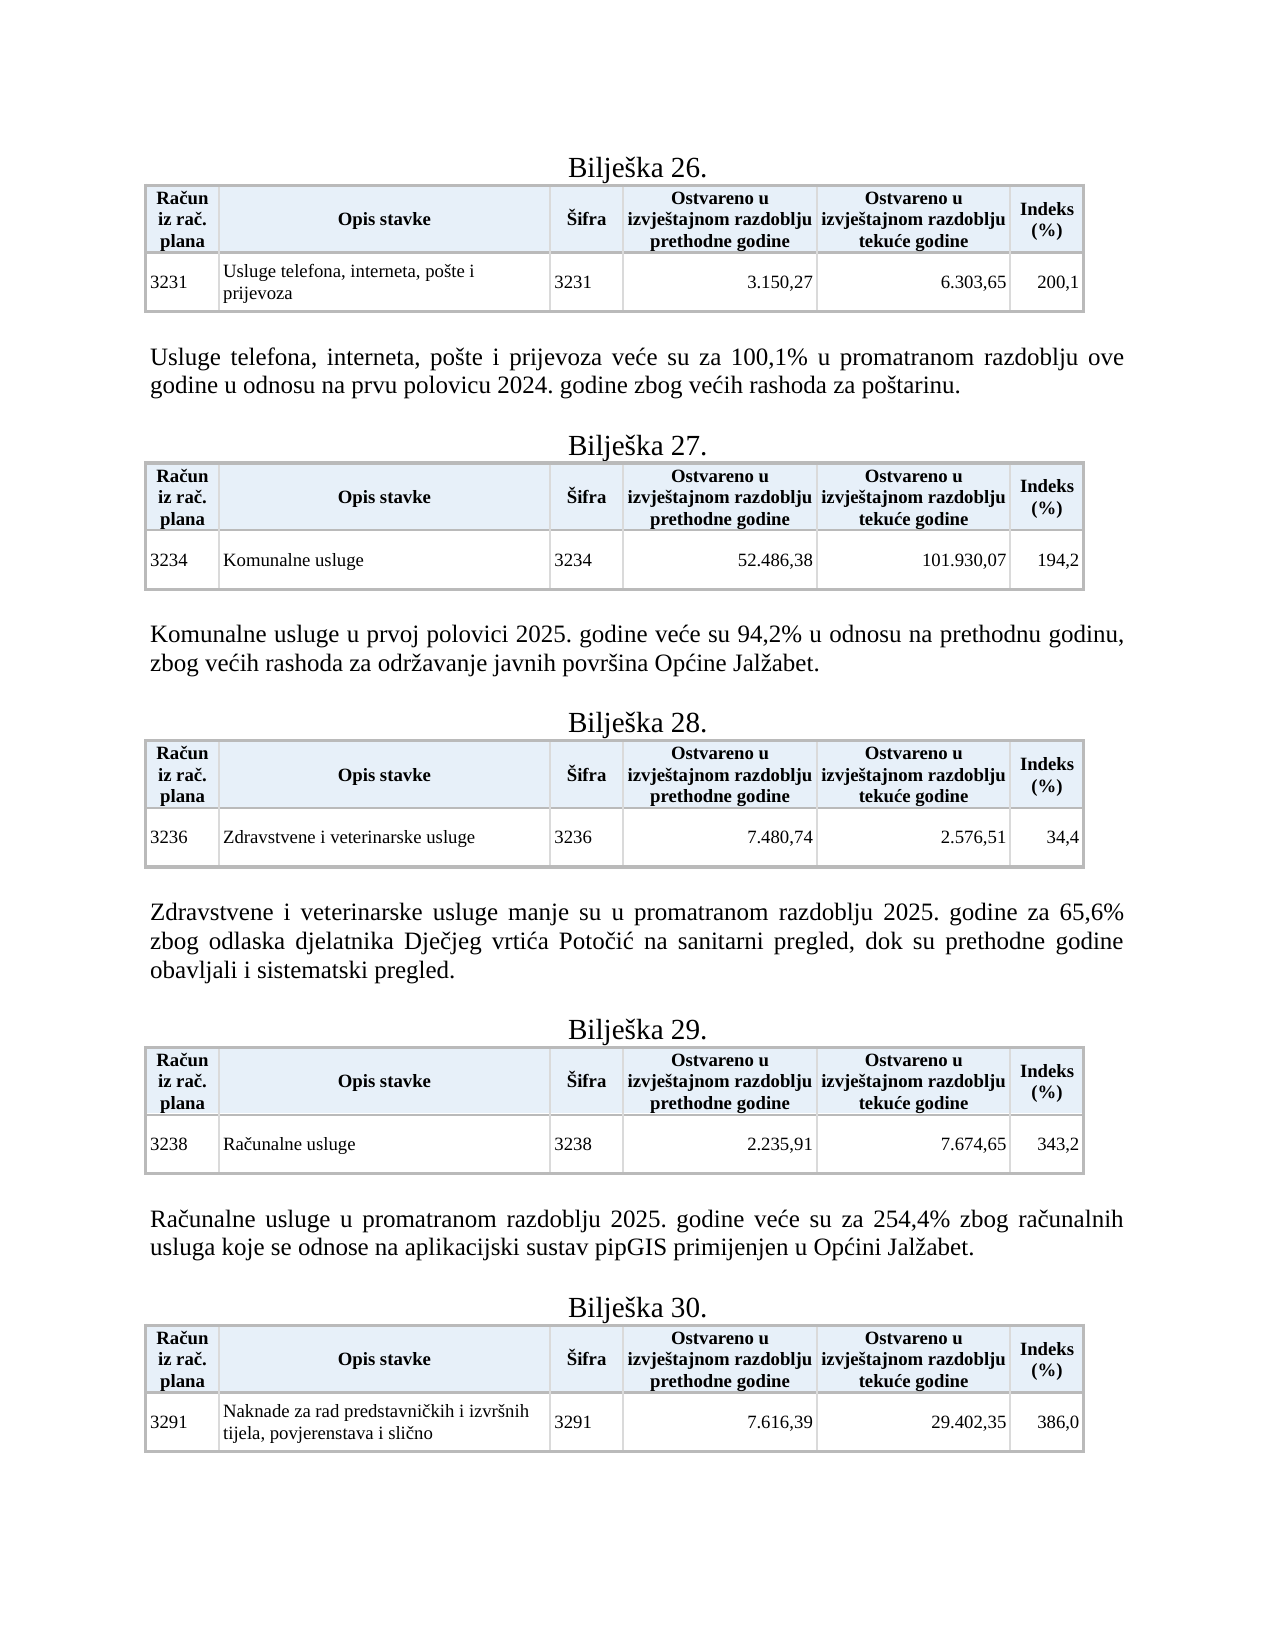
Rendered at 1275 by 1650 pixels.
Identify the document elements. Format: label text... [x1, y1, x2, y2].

table_header Ostvareno u izvještajnom razdoblju prethodne godine [624, 742, 816, 807]
table_cell 3231 [147, 254, 218, 310]
table_cell Komunalne usluge [220, 531, 549, 587]
table_cell 386,0 [1011, 1394, 1082, 1450]
table_header Opis stavke [220, 187, 549, 251]
table_header Opis stavke [220, 1327, 549, 1391]
table_header Ostvareno u izvještajnom razdoblju prethodne godine [624, 1327, 816, 1391]
table_cell 101.930,07 [818, 531, 1009, 587]
table_cell 29.402,35 [818, 1394, 1009, 1450]
table_cell 3238 [147, 1116, 218, 1172]
text Bilješka 27. [150, 428, 1125, 461]
table_header Ostvareno u izvještajnom razdoblju tekuće godine [818, 1049, 1009, 1113]
text Bilješka 26. [150, 150, 1125, 183]
table_cell Zdravstvene i veterinarske usluge [220, 809, 549, 865]
table_header Opis stavke [220, 742, 549, 807]
text Zdravstvene i veterinarske usluge manje su u promatranom razdoblju 2025. godine za 65,6% zbog odlaska djelatnika Dječjeg vrtića Potočić na sanitarni pregled, dok su prethodne godine obavljali i sistematski pregled. [150, 897, 1125, 983]
table_cell 2.576,51 [818, 809, 1009, 865]
table_cell Računalne usluge [220, 1116, 549, 1172]
table_header Račun iz rač. plana [147, 1327, 218, 1391]
table_header Ostvareno u izvještajnom razdoblju tekuće godine [818, 1327, 1009, 1391]
table_cell 3291 [551, 1394, 622, 1450]
table_header Indeks (%) [1011, 742, 1082, 807]
table_header Indeks (%) [1011, 465, 1082, 529]
text Usluge telefona, interneta, pošte i prijevoza veće su za 100,1% u promatranom razdoblju ove godine u odnosu na prvu polovicu 2024. godine zbog većih rashoda za poštarinu. [150, 342, 1125, 399]
table_header Opis stavke [220, 1049, 549, 1113]
text Komunalne usluge u prvoj polovici 2025. godine veće su 94,2% u odnosu na prethodnu godinu, zbog većih rashoda za održavanje javnih površina Općine Jalžabet. [150, 619, 1125, 677]
table_header Indeks (%) [1011, 187, 1082, 251]
table_header Račun iz rač. plana [147, 187, 218, 251]
table_cell 3231 [551, 254, 622, 310]
table_cell 3291 [147, 1394, 218, 1450]
table_cell 2.235,91 [624, 1116, 816, 1172]
table_header Ostvareno u izvještajnom razdoblju tekuće godine [818, 187, 1009, 251]
table_header Šifra [551, 187, 622, 251]
table_cell 3.150,27 [624, 254, 816, 310]
table_header Račun iz rač. plana [147, 465, 218, 529]
table_header Račun iz rač. plana [147, 1049, 218, 1113]
table_cell 6.303,65 [818, 254, 1009, 310]
table_header Šifra [551, 742, 622, 807]
table_header Indeks (%) [1011, 1049, 1082, 1113]
table_header Indeks (%) [1011, 1327, 1082, 1391]
table_cell 3236 [551, 809, 622, 865]
table_cell 34,4 [1011, 809, 1082, 865]
table_cell Naknade za rad predstavničkih i izvršnih tijela, povjerenstava i slično [220, 1394, 549, 1450]
table_cell 52.486,38 [624, 531, 816, 587]
table_cell 7.674,65 [818, 1116, 1009, 1172]
table_cell 7.480,74 [624, 809, 816, 865]
table_header Ostvareno u izvještajnom razdoblju prethodne godine [624, 187, 816, 251]
table_header Račun iz rač. plana [147, 742, 218, 807]
table_cell 343,2 [1011, 1116, 1082, 1172]
text Bilješka 29. [150, 1012, 1125, 1046]
table_cell 3238 [551, 1116, 622, 1172]
table_header Šifra [551, 1327, 622, 1391]
table_header Ostvareno u izvještajnom razdoblju prethodne godine [624, 465, 816, 529]
table_header Ostvareno u izvještajnom razdoblju tekuće godine [818, 465, 1009, 529]
table_cell Usluge telefona, interneta, pošte i prijevoza [220, 254, 549, 310]
table_cell 3234 [551, 531, 622, 587]
table_header Šifra [551, 465, 622, 529]
table_header Ostvareno u izvještajnom razdoblju prethodne godine [624, 1049, 816, 1113]
text Bilješka 30. [150, 1290, 1125, 1323]
table_header Šifra [551, 1049, 622, 1113]
table_cell 3234 [147, 531, 218, 587]
table_cell 200,1 [1011, 254, 1082, 310]
table_cell 194,2 [1011, 531, 1082, 587]
table_header Ostvareno u izvještajnom razdoblju tekuće godine [818, 742, 1009, 807]
table_cell 3236 [147, 809, 218, 865]
text Računalne usluge u promatranom razdoblju 2025. godine veće su za 254,4% zbog računalnih usluga koje se odnose na aplikacijski sustav pipGIS primijenjen u Općini Jalžabet. [150, 1204, 1125, 1261]
text Bilješka 28. [150, 706, 1125, 739]
table_cell 7.616,39 [624, 1394, 816, 1450]
table_header Opis stavke [220, 465, 549, 529]
